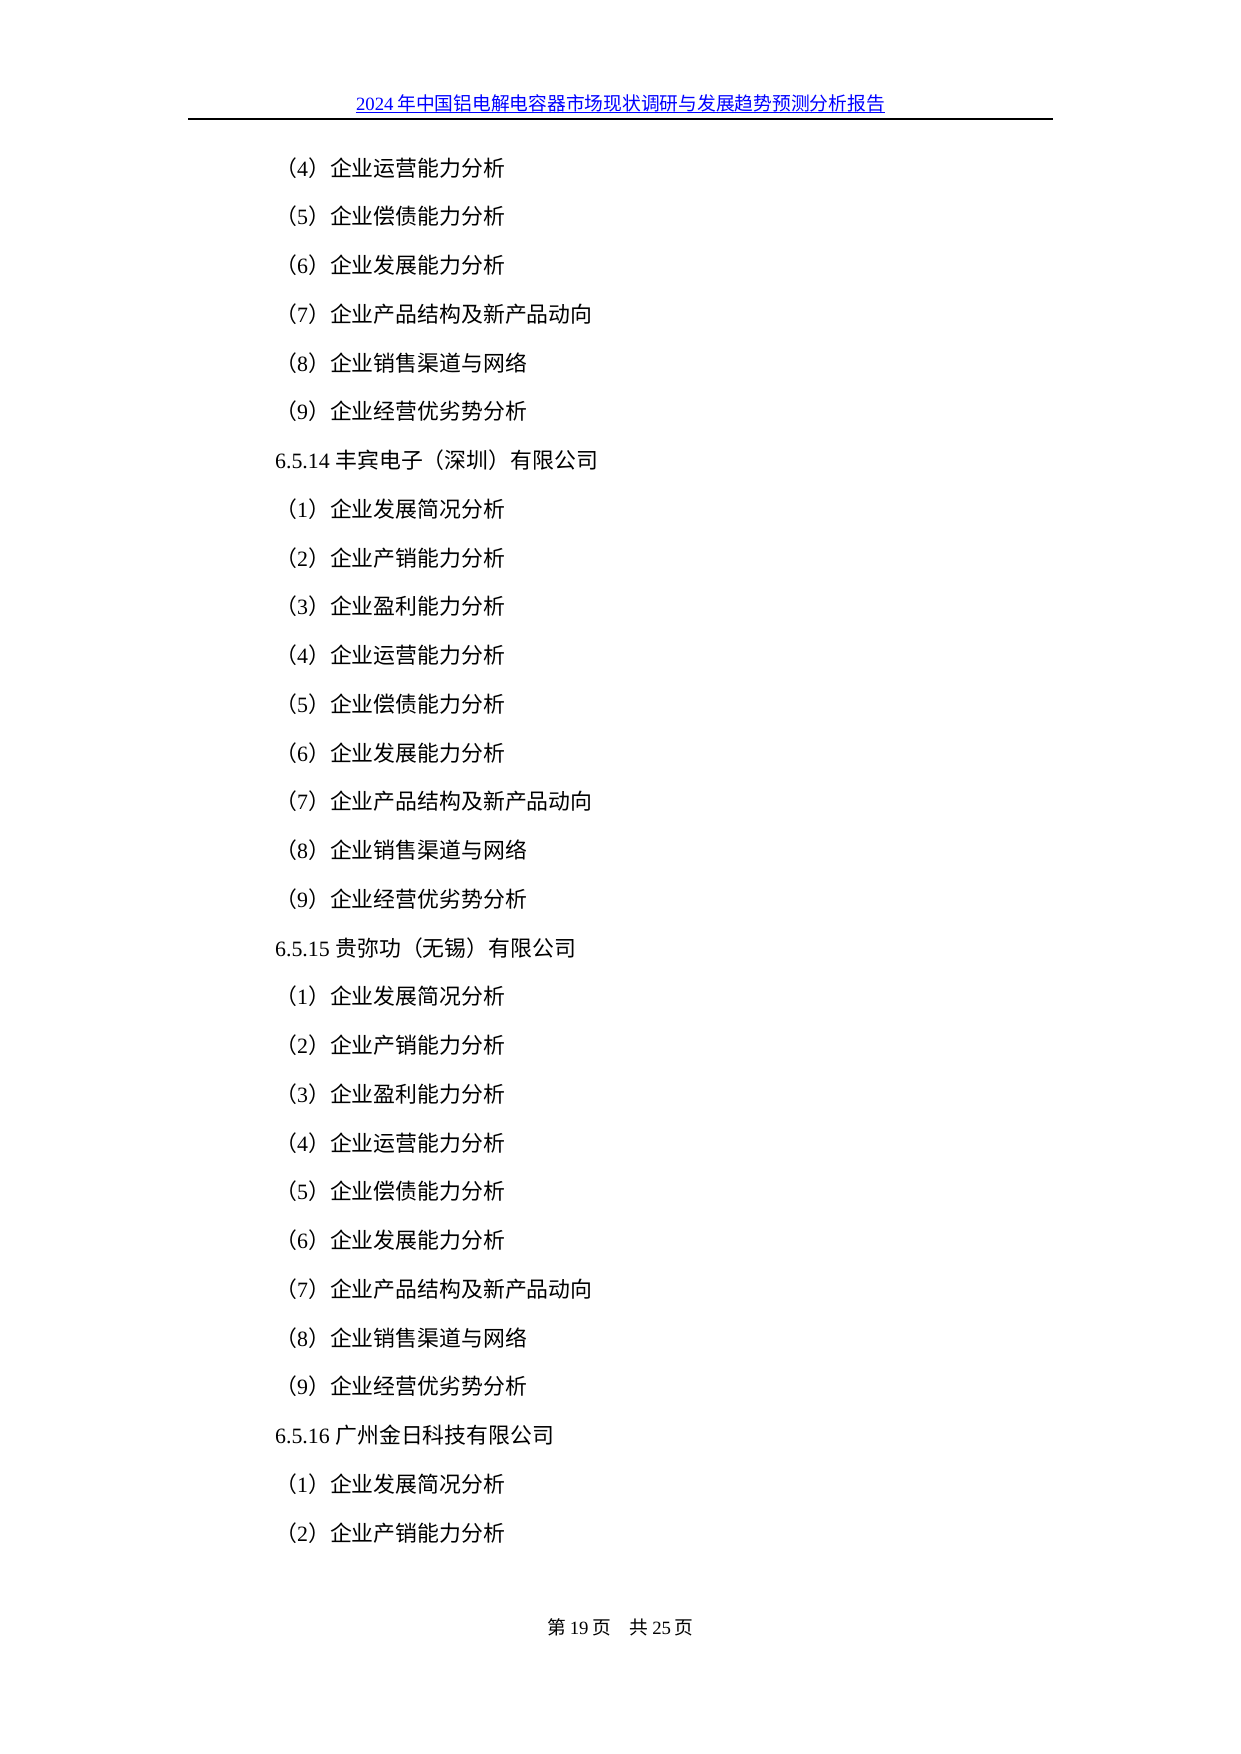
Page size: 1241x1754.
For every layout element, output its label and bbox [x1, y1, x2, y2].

text [187, 150, 1053, 1548]
